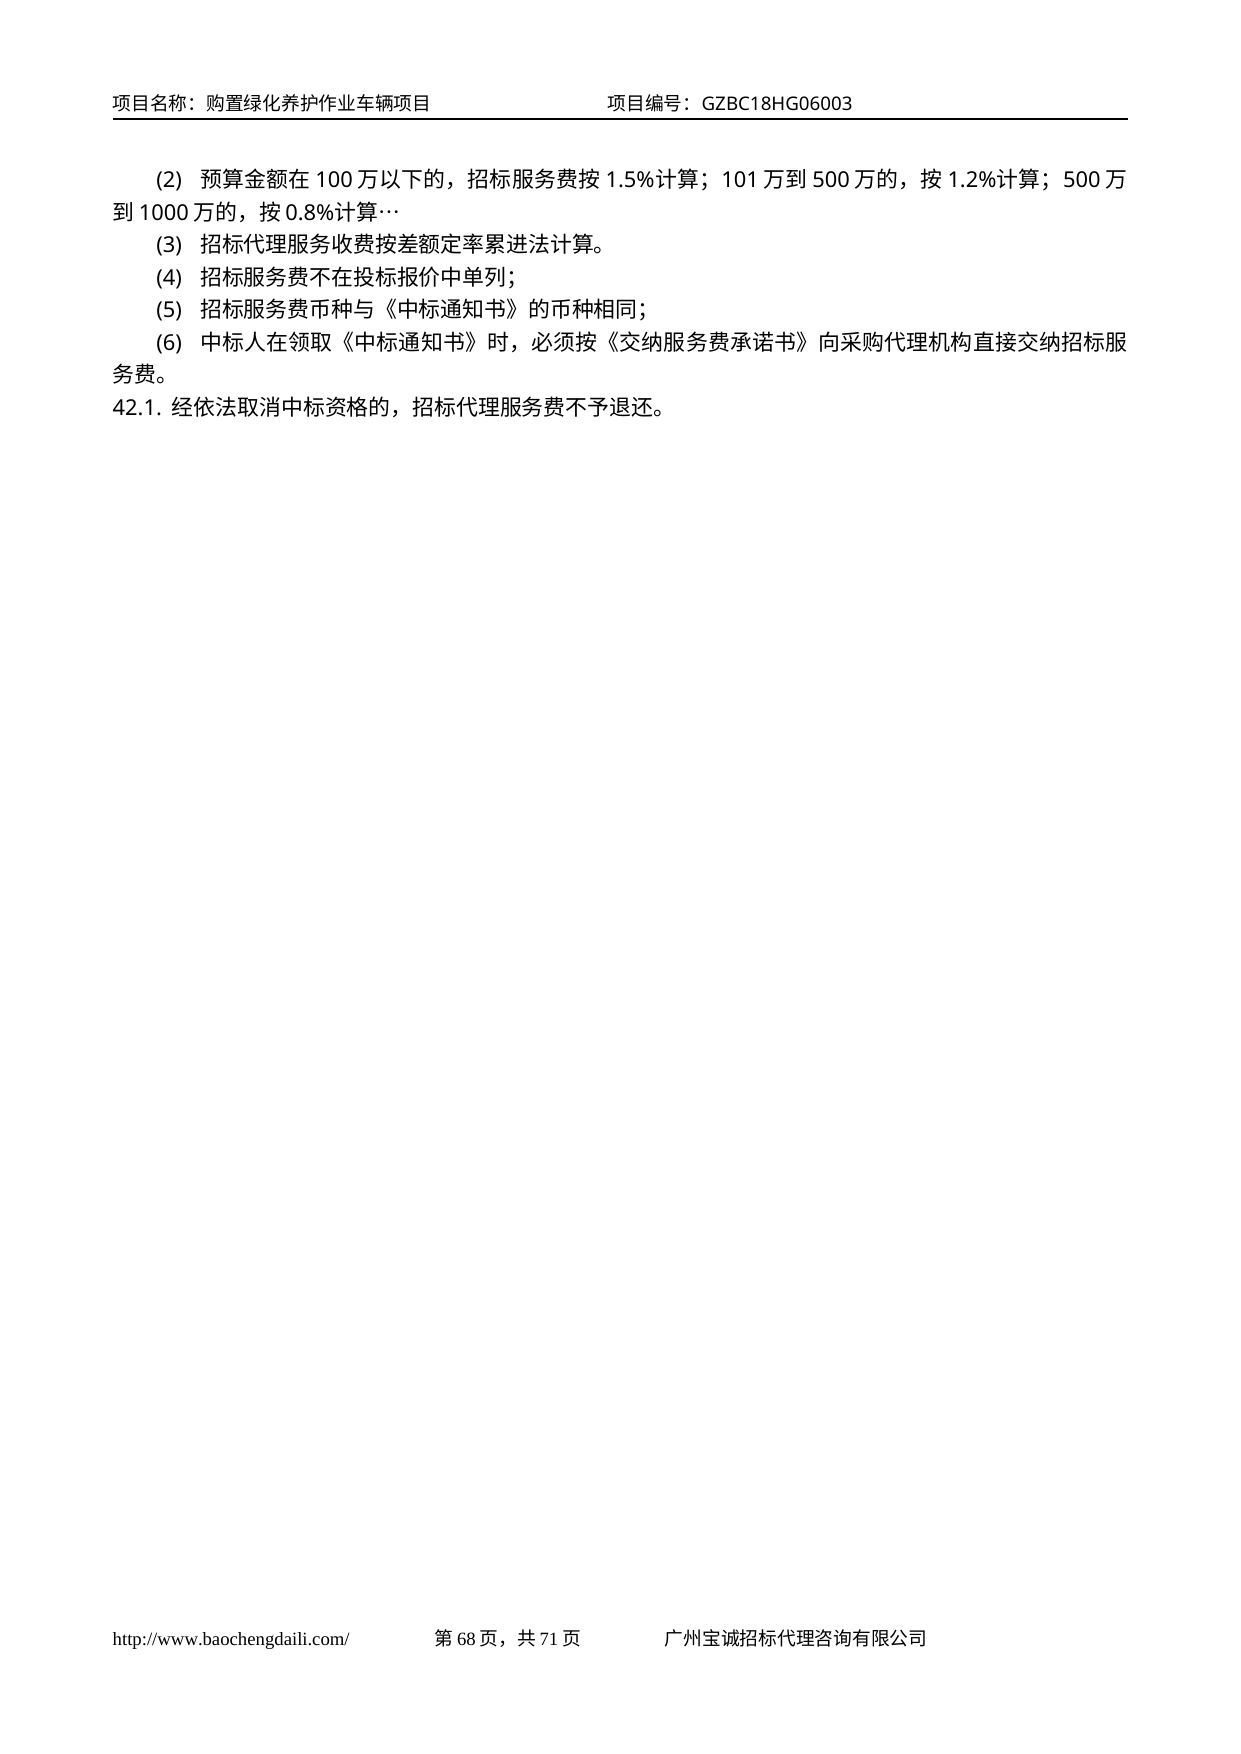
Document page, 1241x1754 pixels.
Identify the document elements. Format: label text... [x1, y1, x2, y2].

list 经依法取消中标资格的，招标代理服务费不予退还。 [112, 389, 1128, 421]
text (3) 招标代理服务收费按差额定率累进法计算。 [112, 227, 1128, 259]
text (6) 中标人在领取《中标通知书》时，必须按《交纳服务费承诺书》向采购代理机构直接交纳招标服务费。 [112, 324, 1128, 389]
text (4) 招标服务费不在投标报价中单列； [112, 259, 1128, 292]
text (2) 预算金额在100万以下的，招标服务费按1.5%计算；101万到500万的，按1.2%计算；500万到1000万的，按0.8%计算… [112, 162, 1128, 227]
text (5) 招标服务费币种与《中标通知书》的币种相同； [112, 292, 1128, 324]
